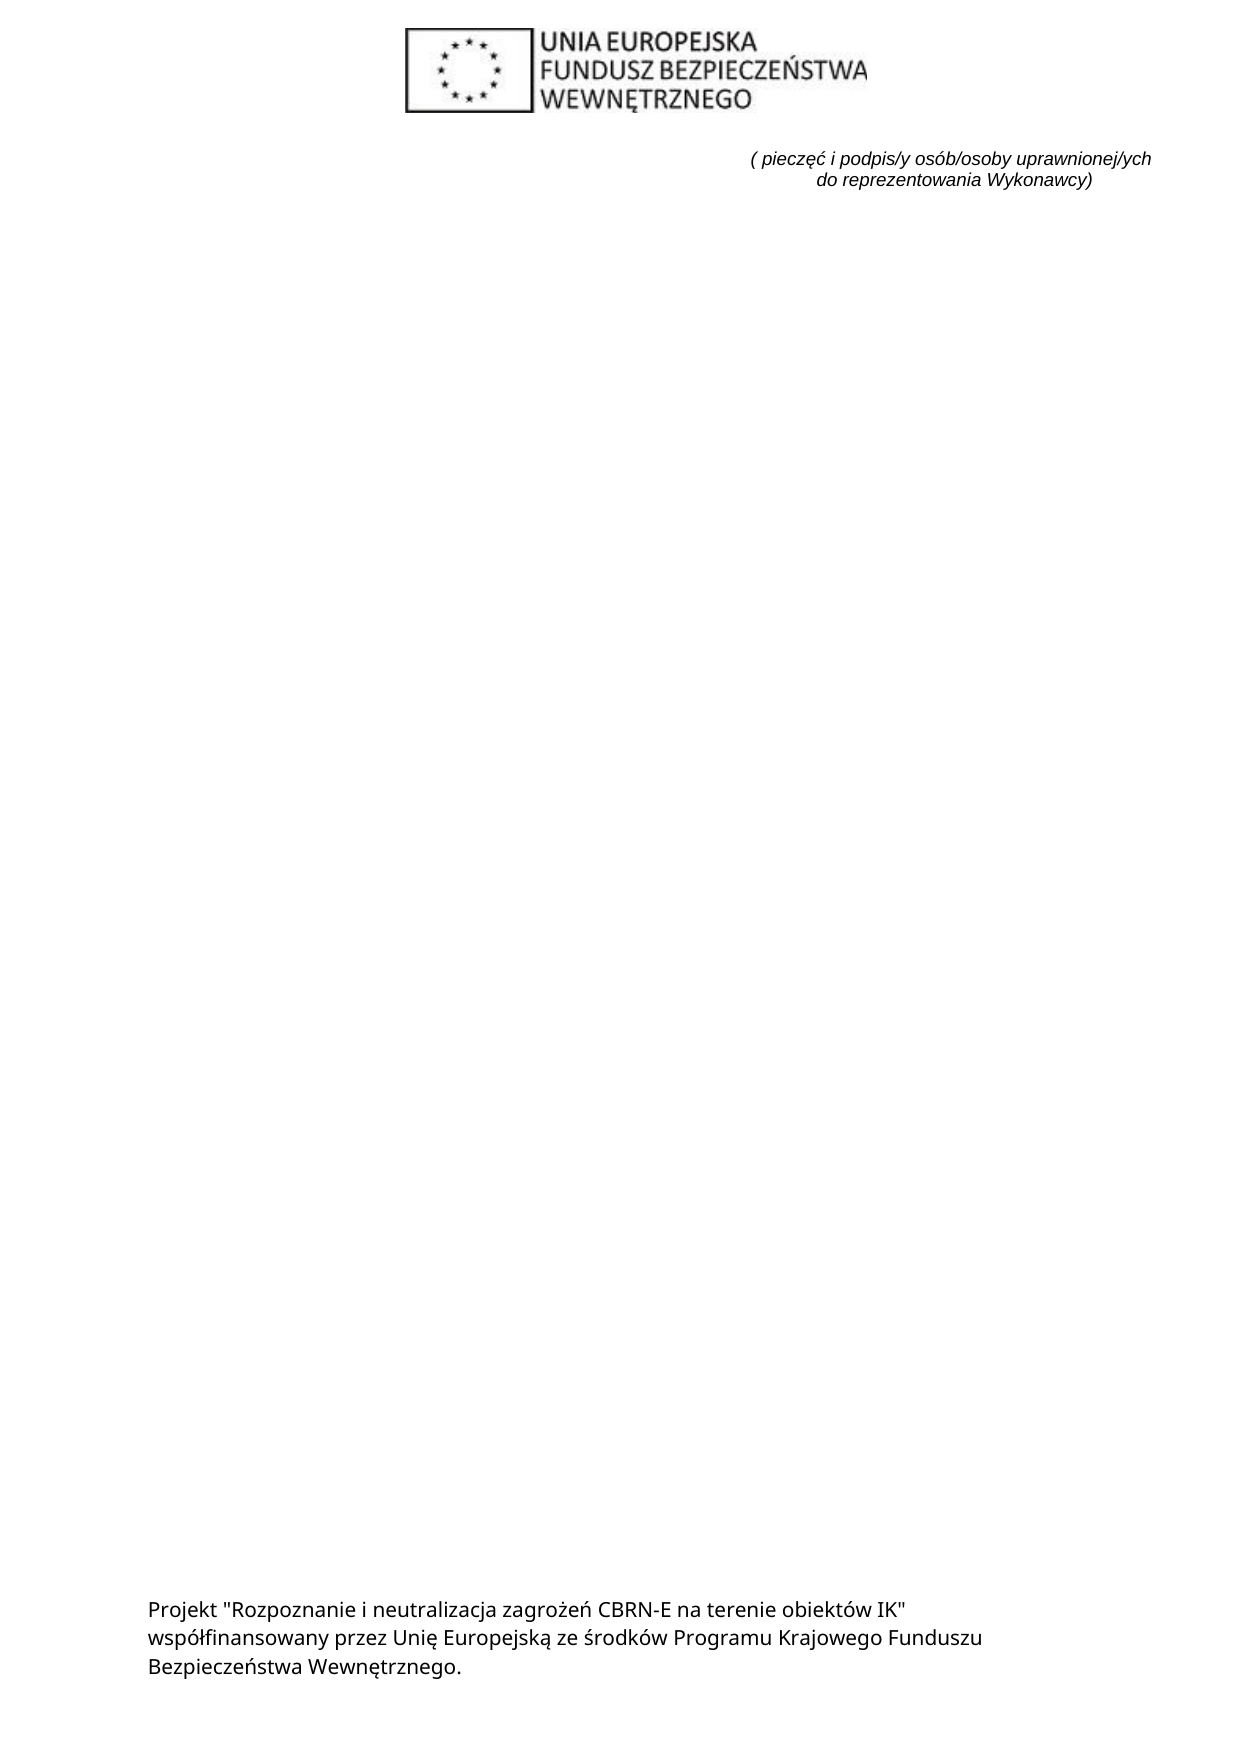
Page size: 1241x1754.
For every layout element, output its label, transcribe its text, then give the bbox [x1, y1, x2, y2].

text do reprezentowania Wykonawcy) [148, 169, 1093, 191]
text ( pieczęć i podpis/y osób/osoby uprawnionej/ych [679, 148, 1152, 169]
